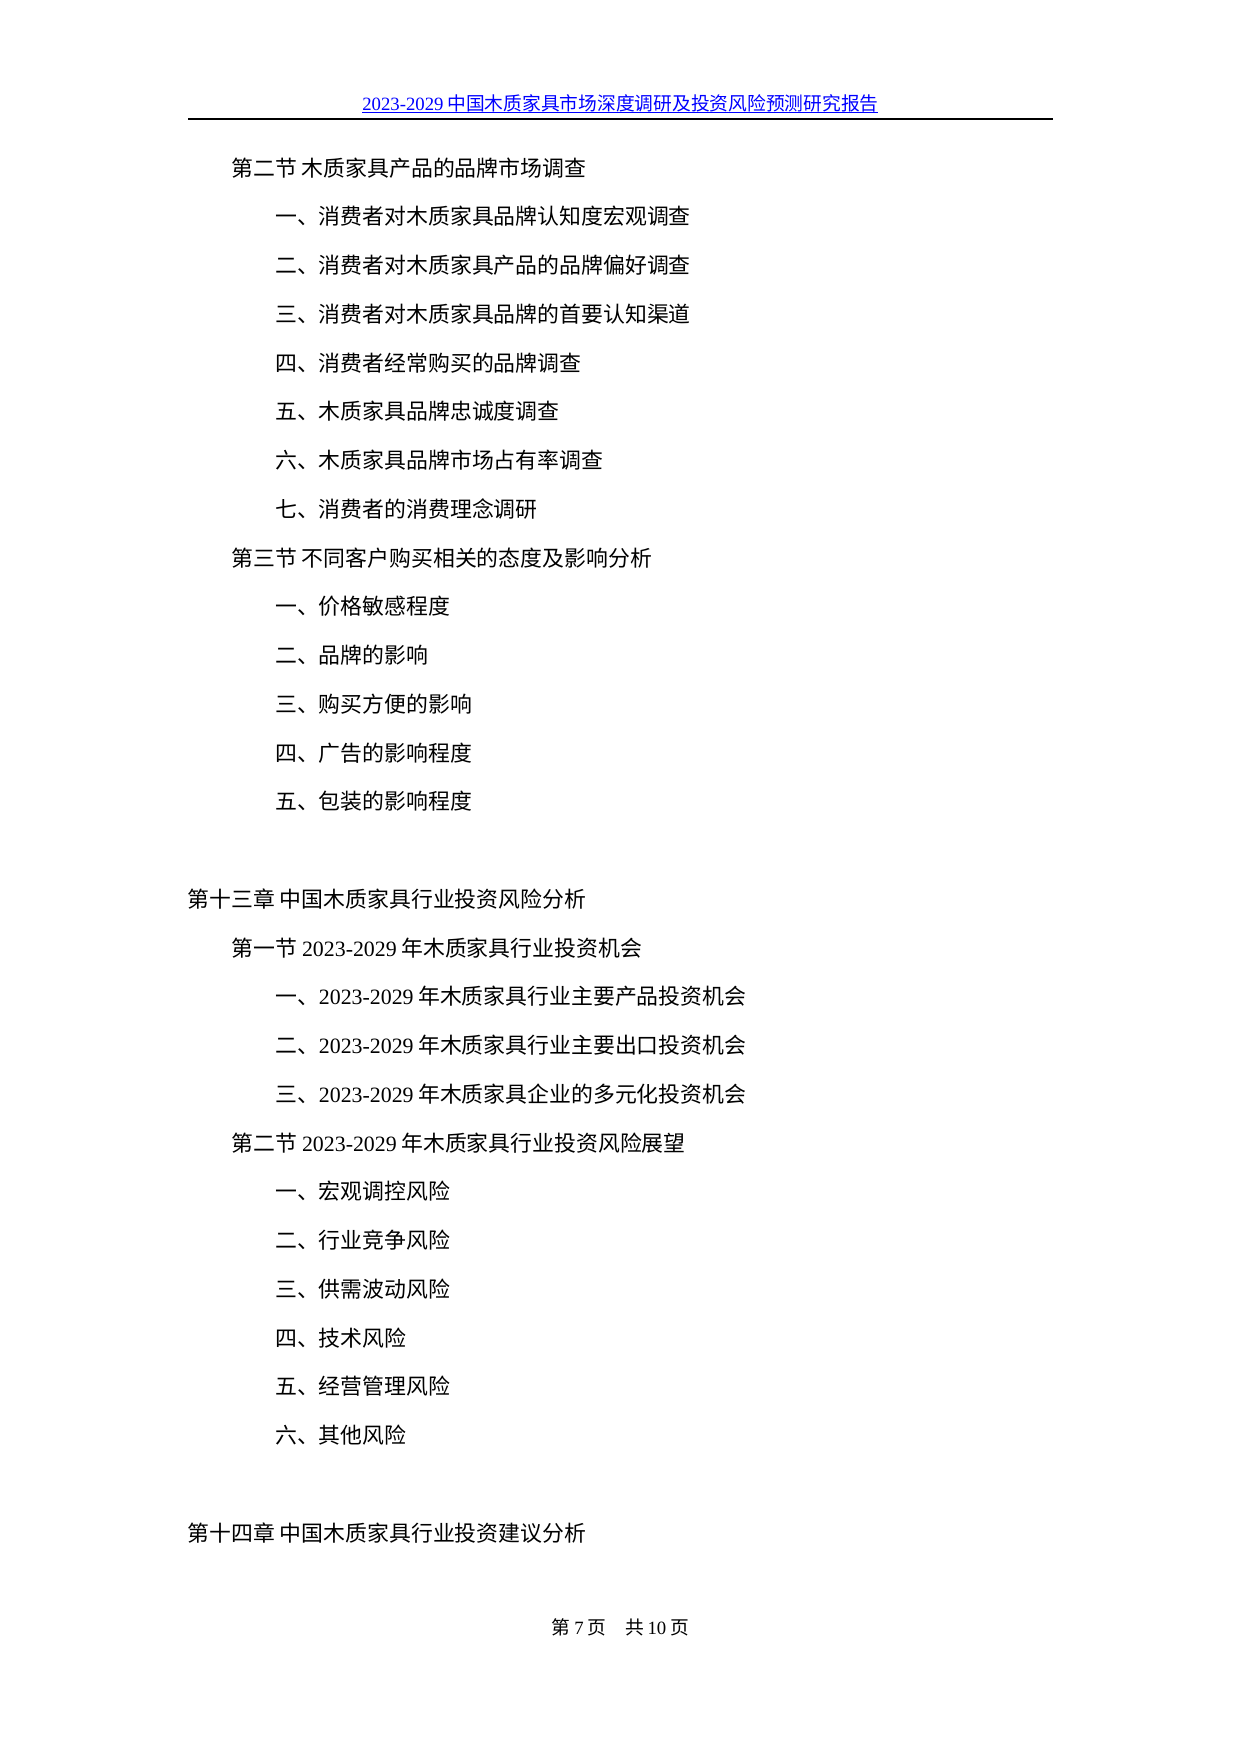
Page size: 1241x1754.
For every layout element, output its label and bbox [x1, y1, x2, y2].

text [187, 150, 1053, 1548]
